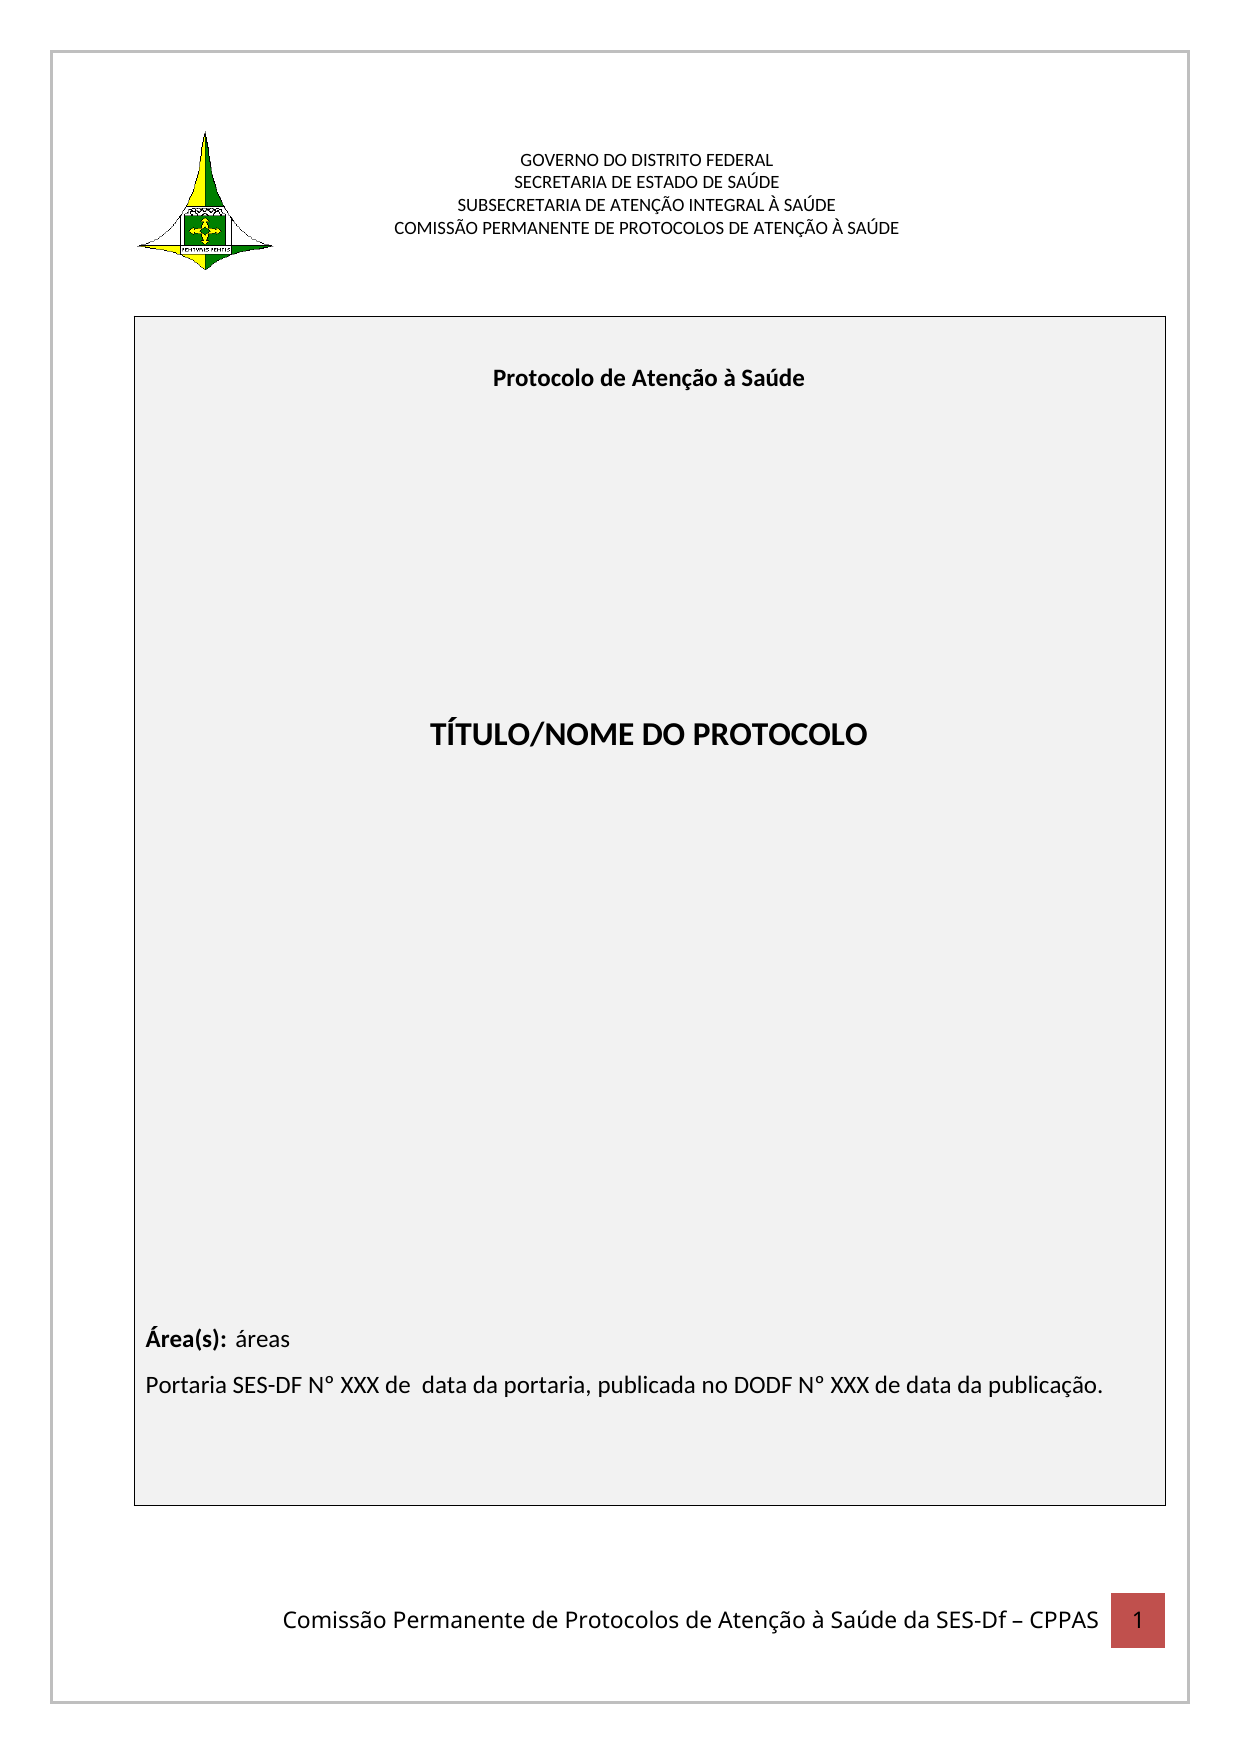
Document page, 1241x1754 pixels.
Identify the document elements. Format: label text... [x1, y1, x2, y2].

picture [137, 131, 274, 270]
text SUBSECRETARIA DE ATENÇÃO INTEGRAL À SAÚDE [274, 193, 1026, 216]
text COMISSÃO PERMANENTE DE PROTOCOLOS DE ATENÇÃO À SAÚDE [274, 216, 1026, 239]
text GOVERNO DO DISTRITO FEDERAL [274, 148, 1026, 171]
text SECRETARIA DE ESTADO DE SAÚDE [274, 171, 1026, 193]
table_header Protocolo de Atenção à Saúde TÍTULO/NOME DO PROTOCOLO Área(s): áreas Portaria SES-DF Nº XXX de data da portaria, publicada no DODF Nº XXX de data da publicação. [135, 317, 1165, 1505]
